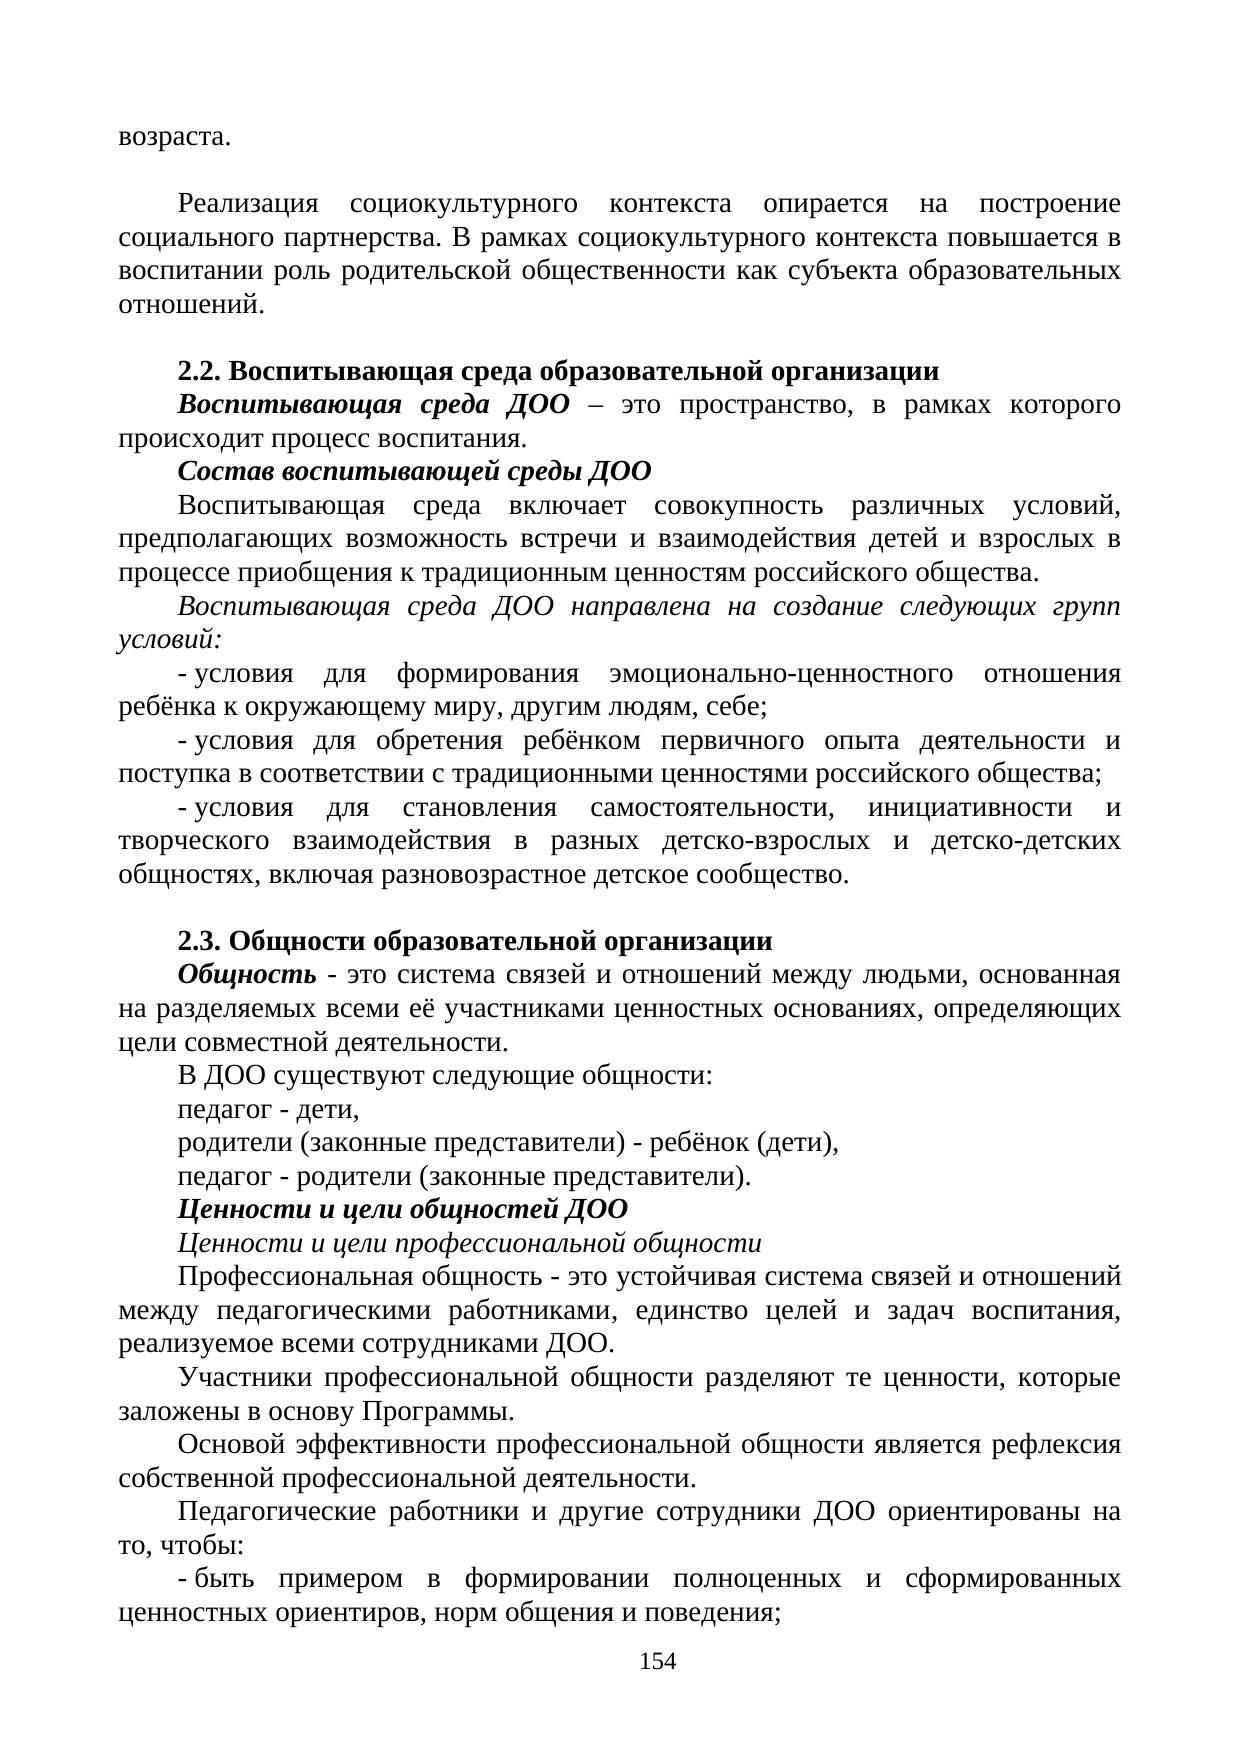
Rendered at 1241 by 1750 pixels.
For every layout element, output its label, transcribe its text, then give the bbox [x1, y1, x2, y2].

text родители (законные представители) - ребёнок (дети), [118, 1124, 1122, 1158]
text В ДОО существуют следующие общности: [118, 1057, 1122, 1091]
text - быть примером в формировании полноценных и сформированных ценностных ориентиров, норм общения и поведения; [118, 1560, 1122, 1627]
text - условия для обретения ребёнком первичного опыта деятельности и поступка в соответствии с традиционными ценностями российского общества; [118, 722, 1122, 789]
text Состав воспитывающей среды ДОО [118, 453, 1122, 487]
text 2.2. Воспитывающая среда образовательной организации [118, 353, 1122, 386]
text Воспитывающая среда ДОО – это пространство, в рамках которого происходит процесс воспитания. [118, 386, 1122, 453]
text Воспитывающая среда ДОО направлена на создание следующих групп условий: [118, 588, 1122, 655]
text Ценности и цели общностей ДОО [118, 1191, 1122, 1225]
text Ценности и цели профессиональной общности [118, 1225, 1122, 1258]
text педагог - родители (законные представители). [118, 1158, 1122, 1191]
text - условия для становления самостоятельности, инициативности и творческого взаимодействия в разных детско-взрослых и детско-детских общностях, включая разновозрастное детское сообщество. [118, 789, 1122, 889]
text Общность - это система связей и отношений между людьми, основанная на разделяемых всеми её участниками ценностных основаниях, определяющих цели совместной деятельности. [118, 957, 1122, 1057]
text Реализация социокультурного контекста опирается на построение социального партнерства. В рамках социокультурного контекста повышается в воспитании роль родительской общественности как субъекта образовательных отношений. [118, 185, 1122, 319]
text Участники профессиональной общности разделяют те ценности, которые заложены в основу Программы. [118, 1359, 1122, 1426]
text педагог - дети, [118, 1091, 1122, 1124]
text - условия для формирования эмоционально-ценностного отношения ребёнка к окружающему миру, другим людям, себе; [118, 655, 1122, 722]
text Основой эффективности профессиональной общности является рефлексия собственной профессиональной деятельности. [118, 1426, 1122, 1493]
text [118, 118, 1122, 152]
text Педагогические работники и другие сотрудники ДОО ориентированы на то, чтобы: [118, 1493, 1122, 1560]
text Воспитывающая среда включает совокупность различных условий, предполагающих возможность встречи и взаимодействия детей и взрослых в процессе приобщения к традиционным ценностям российского общества. [118, 487, 1122, 588]
text Профессиональная общность - это устойчивая система связей и отношений между педагогическими работниками, единство целей и задач воспитания, реализуемое всеми сотрудниками ДОО. [118, 1258, 1122, 1359]
text 2.3. Общности образовательной организации [118, 923, 1122, 957]
